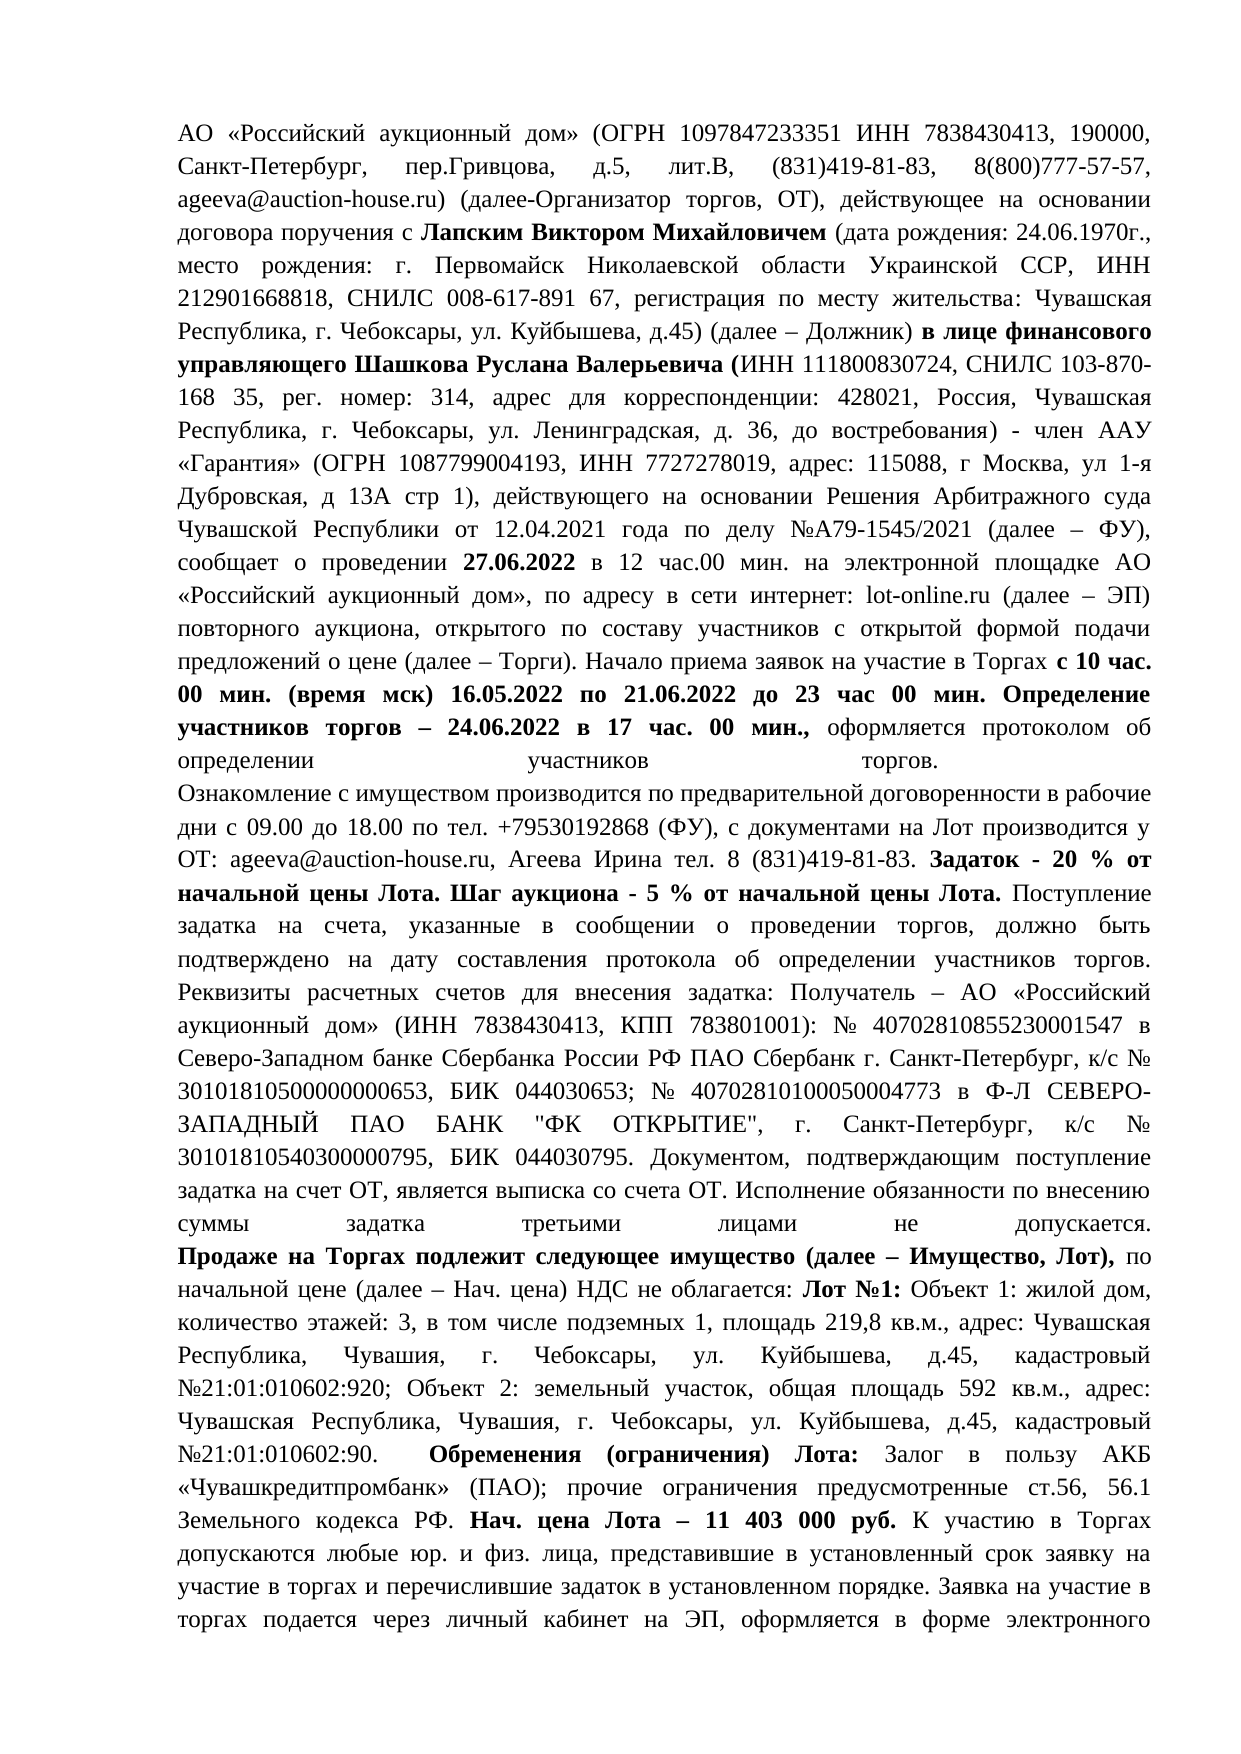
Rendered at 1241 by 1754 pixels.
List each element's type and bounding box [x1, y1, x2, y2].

text [177, 118, 1152, 1633]
